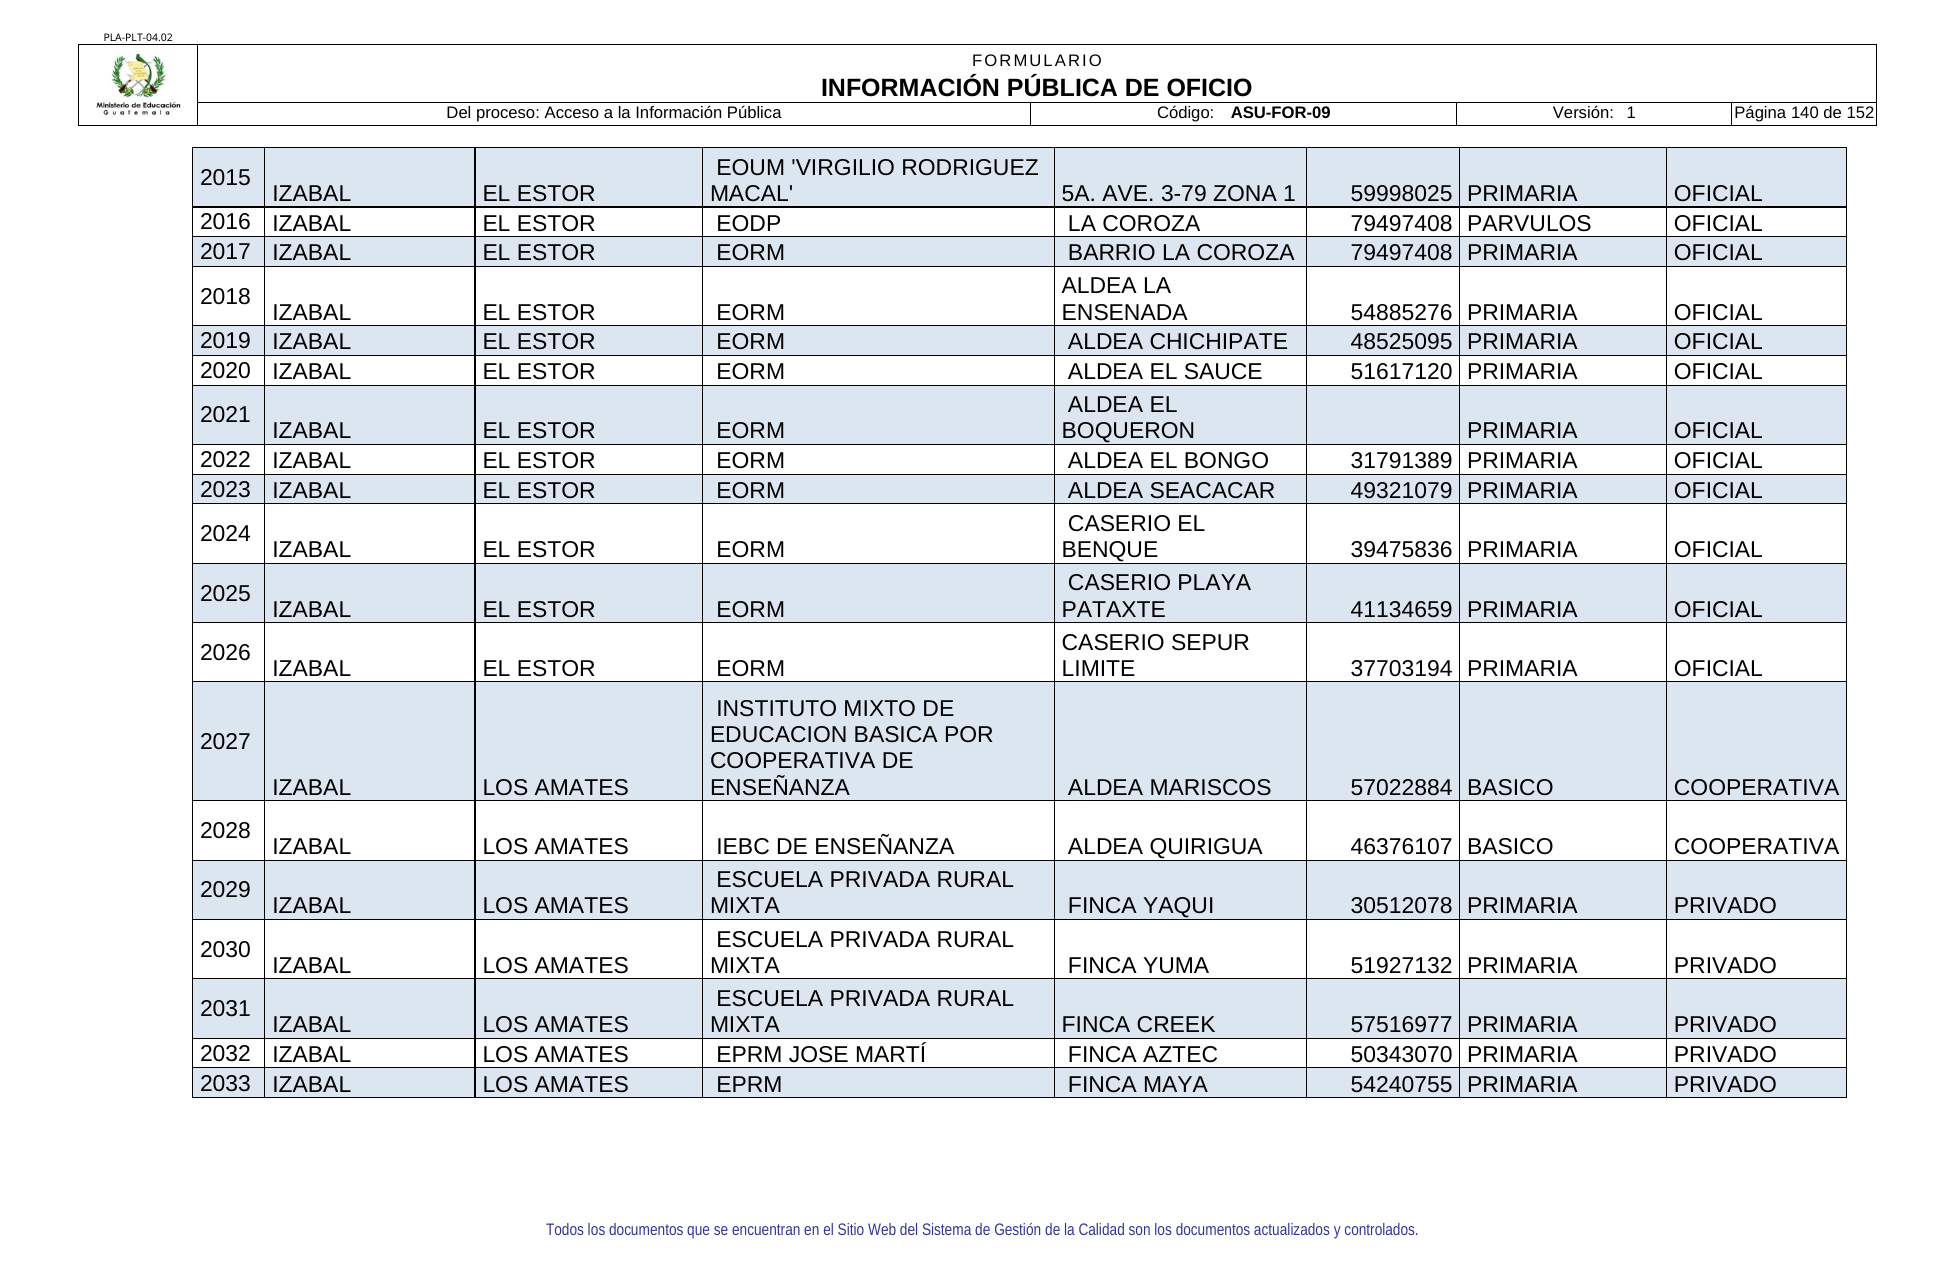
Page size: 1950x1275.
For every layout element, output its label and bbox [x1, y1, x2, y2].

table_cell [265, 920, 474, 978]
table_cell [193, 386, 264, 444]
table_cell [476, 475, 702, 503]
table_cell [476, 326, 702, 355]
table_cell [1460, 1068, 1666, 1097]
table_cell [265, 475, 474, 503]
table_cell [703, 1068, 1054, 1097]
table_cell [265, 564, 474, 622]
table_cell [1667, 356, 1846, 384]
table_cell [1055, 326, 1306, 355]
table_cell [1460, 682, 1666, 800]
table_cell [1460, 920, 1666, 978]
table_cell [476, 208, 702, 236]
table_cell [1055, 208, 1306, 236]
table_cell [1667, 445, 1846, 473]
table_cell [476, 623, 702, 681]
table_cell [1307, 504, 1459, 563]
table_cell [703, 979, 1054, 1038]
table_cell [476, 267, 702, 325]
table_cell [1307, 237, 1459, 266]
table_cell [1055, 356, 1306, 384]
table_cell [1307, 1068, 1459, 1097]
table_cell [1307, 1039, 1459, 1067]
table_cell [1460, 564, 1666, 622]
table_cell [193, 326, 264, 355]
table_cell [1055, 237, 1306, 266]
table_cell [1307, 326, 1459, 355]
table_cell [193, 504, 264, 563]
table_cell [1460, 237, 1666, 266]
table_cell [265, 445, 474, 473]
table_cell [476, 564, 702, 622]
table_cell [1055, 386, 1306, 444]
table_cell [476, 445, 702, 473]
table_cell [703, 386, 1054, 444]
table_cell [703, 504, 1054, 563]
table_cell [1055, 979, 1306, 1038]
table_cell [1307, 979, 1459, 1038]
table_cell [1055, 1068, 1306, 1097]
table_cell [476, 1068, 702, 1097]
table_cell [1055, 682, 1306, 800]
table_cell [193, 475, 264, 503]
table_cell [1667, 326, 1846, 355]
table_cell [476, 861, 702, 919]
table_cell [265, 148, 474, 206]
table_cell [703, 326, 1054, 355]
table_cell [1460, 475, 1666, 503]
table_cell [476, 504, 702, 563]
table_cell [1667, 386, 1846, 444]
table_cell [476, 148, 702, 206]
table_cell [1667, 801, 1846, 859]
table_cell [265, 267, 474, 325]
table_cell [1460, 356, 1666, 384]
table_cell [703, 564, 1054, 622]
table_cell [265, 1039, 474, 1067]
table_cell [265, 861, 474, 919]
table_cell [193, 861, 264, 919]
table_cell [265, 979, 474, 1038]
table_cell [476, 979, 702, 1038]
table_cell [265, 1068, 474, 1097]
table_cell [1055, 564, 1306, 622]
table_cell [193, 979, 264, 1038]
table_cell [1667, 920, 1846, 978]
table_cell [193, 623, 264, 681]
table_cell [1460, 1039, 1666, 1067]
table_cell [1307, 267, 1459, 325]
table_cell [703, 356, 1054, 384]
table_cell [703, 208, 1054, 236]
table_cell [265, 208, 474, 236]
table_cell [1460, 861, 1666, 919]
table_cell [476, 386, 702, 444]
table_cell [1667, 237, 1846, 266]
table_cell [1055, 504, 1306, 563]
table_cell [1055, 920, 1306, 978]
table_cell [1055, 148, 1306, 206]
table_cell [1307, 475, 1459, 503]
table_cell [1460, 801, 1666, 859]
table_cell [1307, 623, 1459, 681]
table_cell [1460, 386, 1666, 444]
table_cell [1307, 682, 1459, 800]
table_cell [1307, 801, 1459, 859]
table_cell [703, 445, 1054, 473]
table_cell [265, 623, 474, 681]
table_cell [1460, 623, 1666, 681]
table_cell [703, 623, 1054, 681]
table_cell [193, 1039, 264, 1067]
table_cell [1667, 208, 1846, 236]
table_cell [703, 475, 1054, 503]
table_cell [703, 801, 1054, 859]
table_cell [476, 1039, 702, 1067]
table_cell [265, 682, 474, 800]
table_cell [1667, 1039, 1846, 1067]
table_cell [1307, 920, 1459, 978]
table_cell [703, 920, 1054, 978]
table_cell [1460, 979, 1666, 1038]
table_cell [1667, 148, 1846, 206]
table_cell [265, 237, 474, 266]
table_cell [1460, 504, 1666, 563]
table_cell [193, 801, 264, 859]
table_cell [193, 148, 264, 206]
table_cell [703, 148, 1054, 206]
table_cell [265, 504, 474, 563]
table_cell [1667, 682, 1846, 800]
picture [95, 51, 181, 117]
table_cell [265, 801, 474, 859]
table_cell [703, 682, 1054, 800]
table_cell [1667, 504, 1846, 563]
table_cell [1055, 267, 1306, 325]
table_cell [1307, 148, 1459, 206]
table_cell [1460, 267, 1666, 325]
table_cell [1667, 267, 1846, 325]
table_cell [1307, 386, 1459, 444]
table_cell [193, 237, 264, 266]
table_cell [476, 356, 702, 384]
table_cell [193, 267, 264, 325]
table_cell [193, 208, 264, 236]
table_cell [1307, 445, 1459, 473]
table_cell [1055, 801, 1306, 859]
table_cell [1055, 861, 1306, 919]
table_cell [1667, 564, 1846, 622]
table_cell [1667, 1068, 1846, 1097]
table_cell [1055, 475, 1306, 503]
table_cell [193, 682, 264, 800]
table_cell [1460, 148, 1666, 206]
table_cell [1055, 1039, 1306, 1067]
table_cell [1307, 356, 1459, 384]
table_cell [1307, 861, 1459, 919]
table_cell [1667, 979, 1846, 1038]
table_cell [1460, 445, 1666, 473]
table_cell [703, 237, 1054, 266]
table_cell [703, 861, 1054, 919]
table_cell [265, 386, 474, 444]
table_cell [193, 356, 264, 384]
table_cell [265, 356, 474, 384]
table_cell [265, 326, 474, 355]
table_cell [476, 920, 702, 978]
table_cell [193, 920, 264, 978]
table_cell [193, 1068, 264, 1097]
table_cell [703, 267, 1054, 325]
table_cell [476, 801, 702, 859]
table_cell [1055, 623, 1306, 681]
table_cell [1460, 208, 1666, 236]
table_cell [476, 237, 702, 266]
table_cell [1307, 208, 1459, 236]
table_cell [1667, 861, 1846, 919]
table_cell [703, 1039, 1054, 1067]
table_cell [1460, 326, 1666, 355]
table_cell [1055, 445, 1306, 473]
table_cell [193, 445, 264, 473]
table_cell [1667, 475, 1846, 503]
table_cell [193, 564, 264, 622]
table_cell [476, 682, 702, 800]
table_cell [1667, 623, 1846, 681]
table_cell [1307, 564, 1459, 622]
